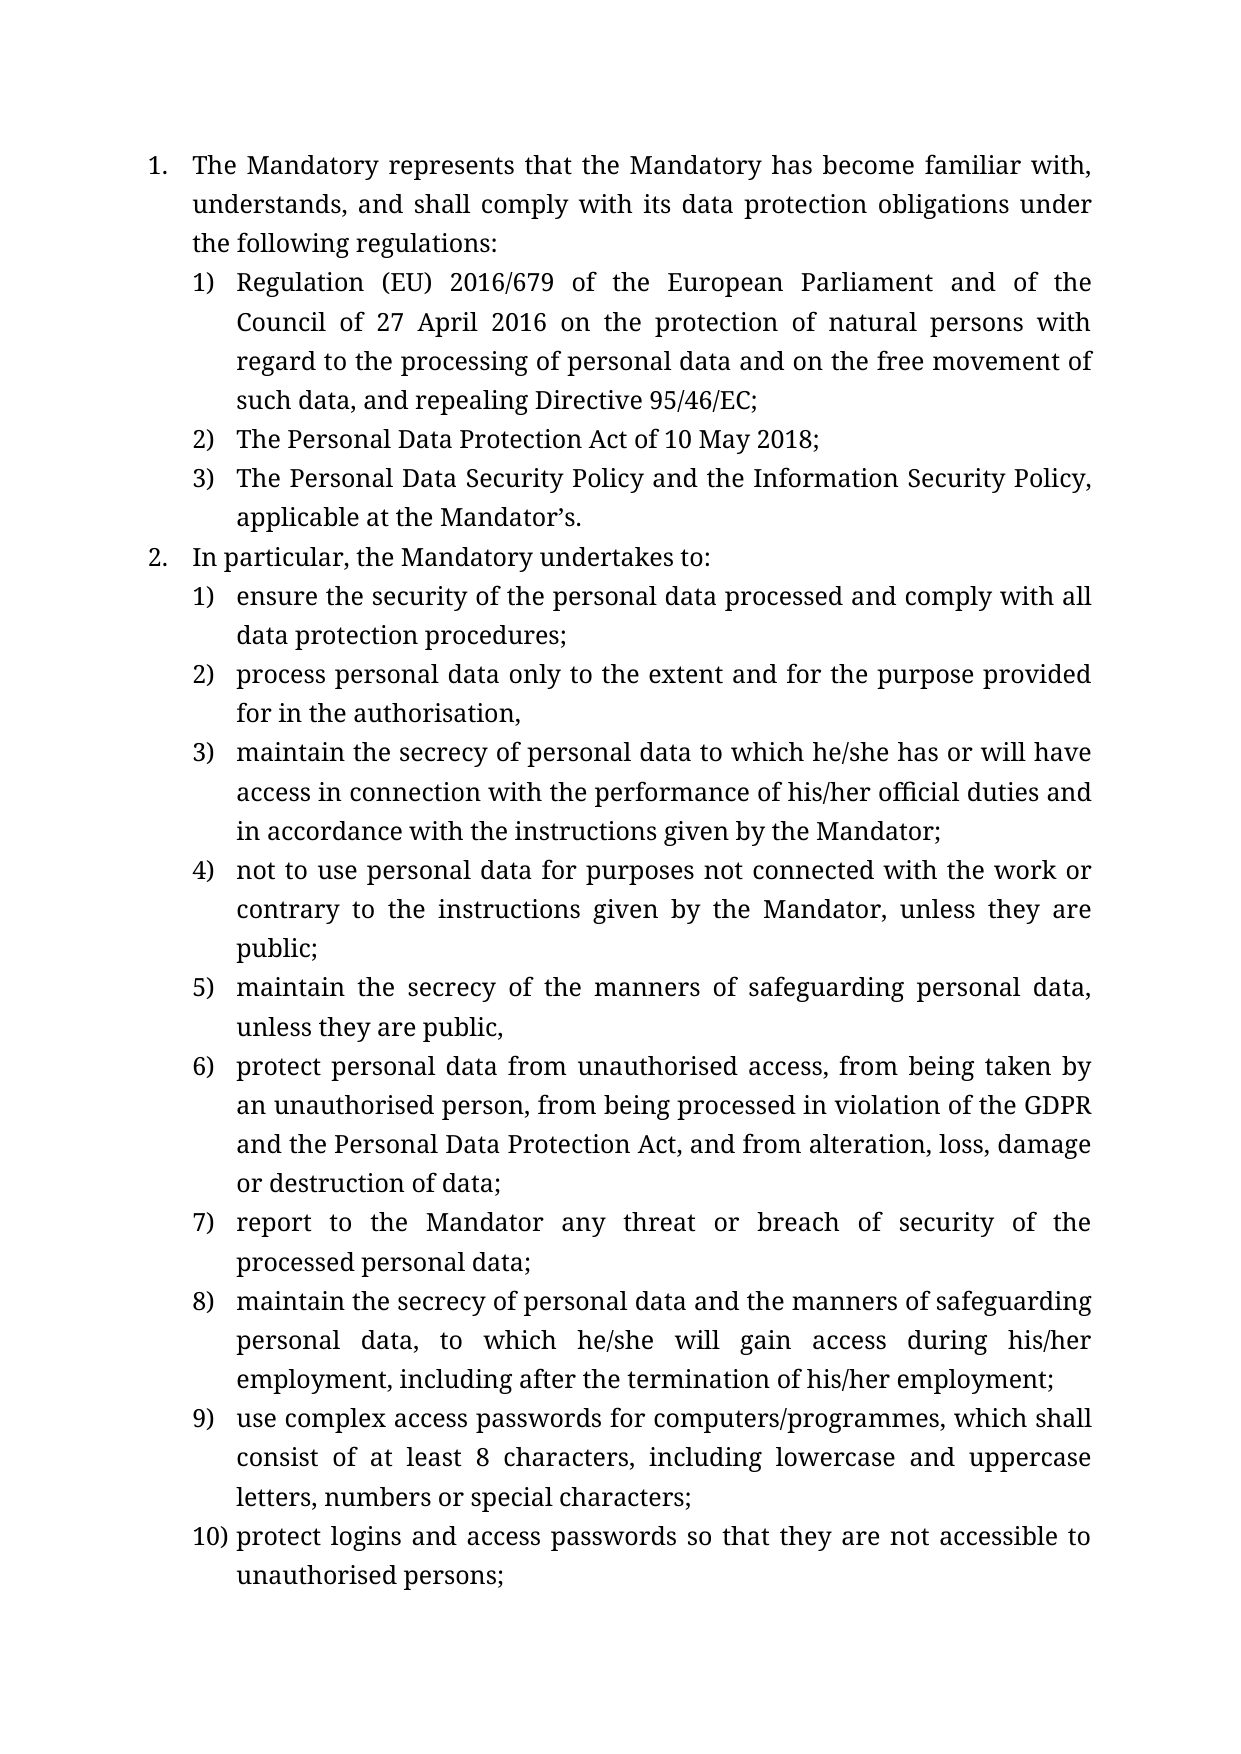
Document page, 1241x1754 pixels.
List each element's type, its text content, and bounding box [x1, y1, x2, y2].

list The Personal Data Security Policy and the Information Security Policy, applicable at the Mandator’s. [192, 461, 1093, 534]
list use complex access passwords for computers/programmes, which shall consist of at least 8 characters, including lowercase and uppercase letters, numbers or special characters; [192, 1401, 1093, 1513]
list process personal data only to the extent and for the purpose provided for in the authorisation, [192, 657, 1093, 730]
list The Mandatory represents that the Mandatory has become familiar with, understands, and shall comply with its data protection obligations under the following regulations: [148, 148, 1093, 260]
list Regulation (EU) 2016/679 of the European Parliament and of the Council of 27 April 2016 on the protection of natural persons with regard to the processing of personal data and on the free movement of such data, and repealing Directive 95/46/EC; [192, 265, 1093, 417]
list maintain the secrecy of personal data and the manners of safeguarding personal data, to which he/she will gain access during his/her employment, including after the termination of his/her employment; [192, 1283, 1093, 1396]
list protect logins and access passwords so that they are not accessible to unauthorised persons; [192, 1518, 1093, 1592]
list report to the Mandator any threat or breach of security of the processed personal data; [192, 1205, 1093, 1278]
list The Personal Data Protection Act of 10 May 2018; [192, 422, 1093, 456]
list not to use personal data for purposes not connected with the work or contrary to the instructions given by the Mandator, unless they are public; [192, 853, 1093, 965]
list protect personal data from unauthorised access, from being taken by an unauthorised person, from being processed in violation of the GDPR and the Personal Data Protection Act, and from alteration, loss, damage or destruction of data; [192, 1048, 1093, 1200]
list maintain the secrecy of the manners of safeguarding personal data, unless they are public, [192, 970, 1093, 1043]
list In particular, the Mandatory undertakes to: [148, 539, 1093, 573]
list maintain the secrecy of personal data to which he/she has or will have access in connection with the performance of his/her official duties and in accordance with the instructions given by the Mandator; [192, 735, 1093, 847]
list ensure the security of the personal data processed and comply with all data protection procedures; [192, 578, 1093, 652]
